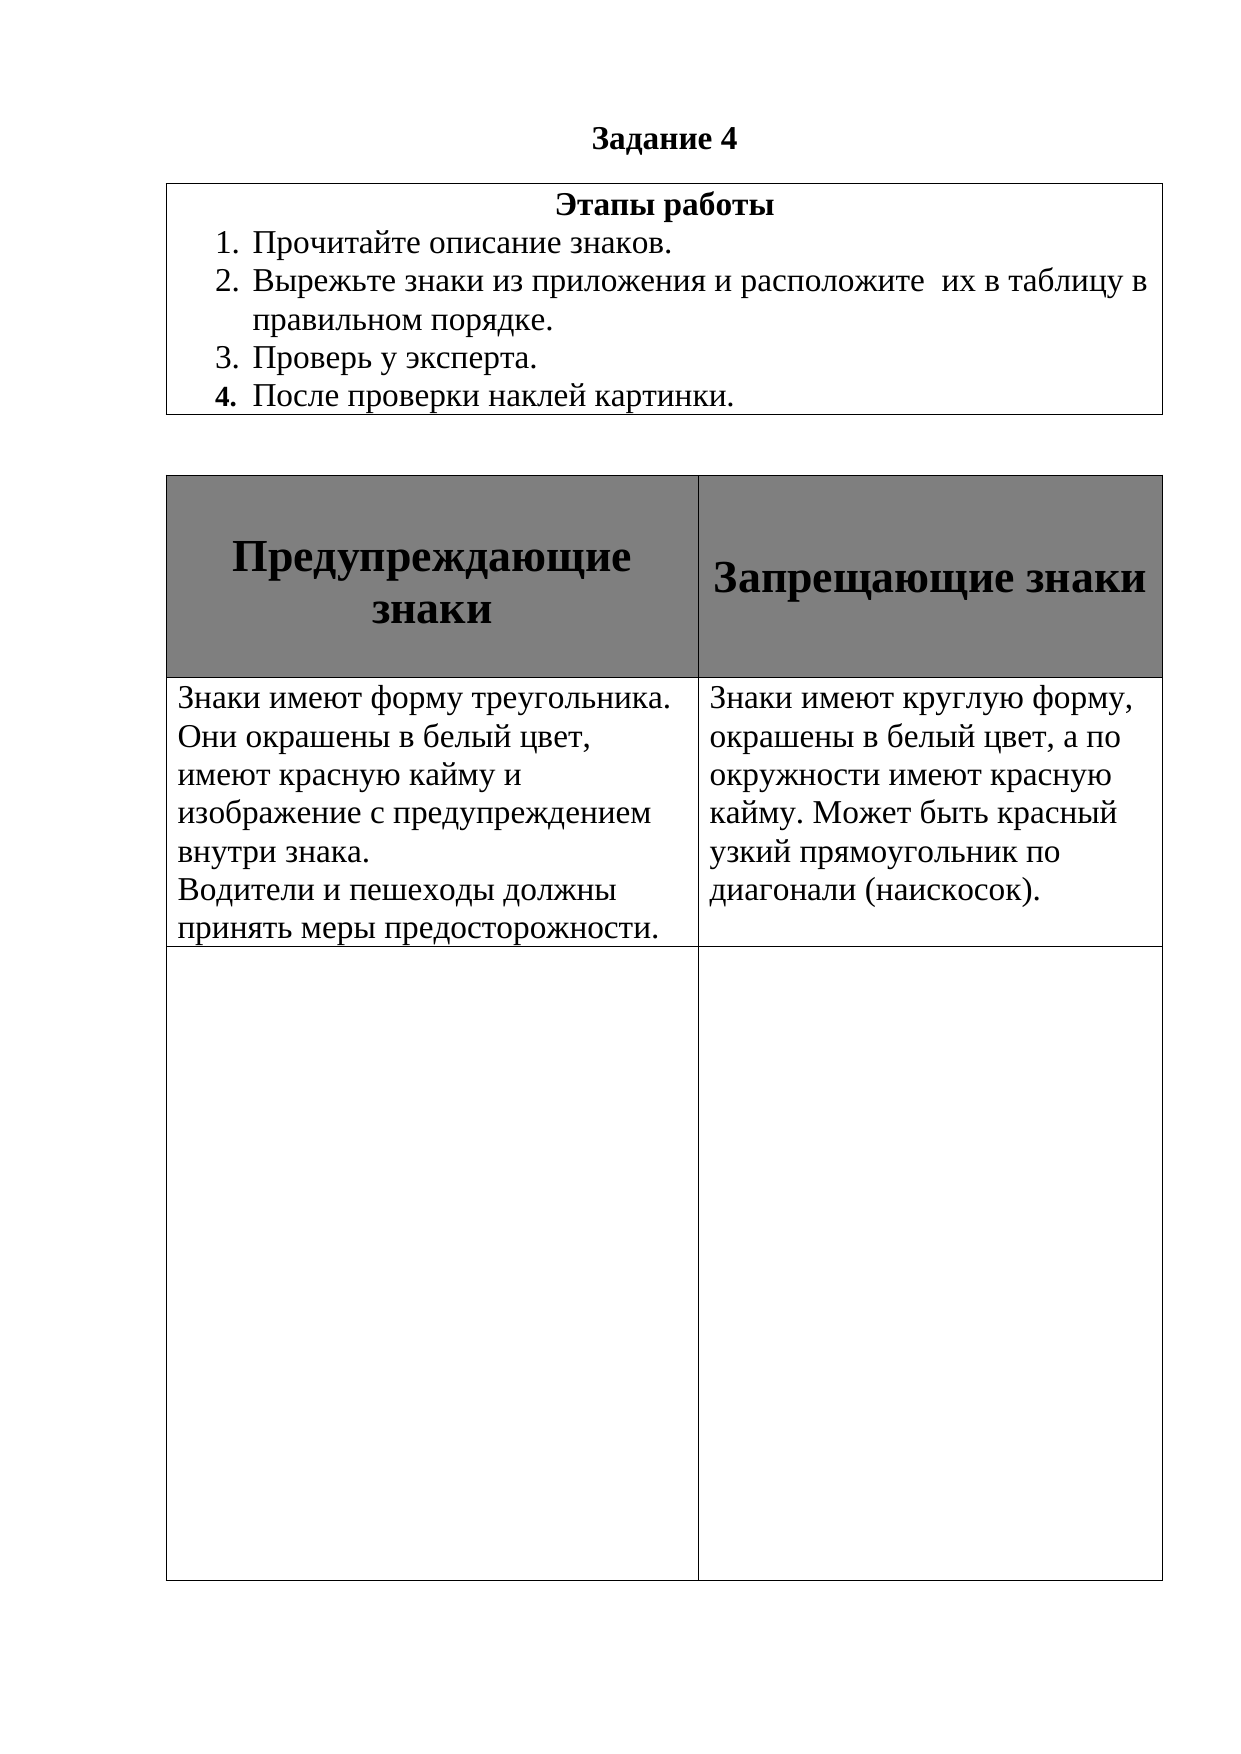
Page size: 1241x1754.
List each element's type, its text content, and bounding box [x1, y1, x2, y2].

text Задание 4 [177, 118, 1152, 156]
table_cell [699, 947, 1162, 1580]
table_header Запрещающие знаки [699, 476, 1162, 677]
table_header Этапы работы Прочитайте описание знаков. Вырежьте знаки из приложения и расположите их в таблицу в правильном порядке. Проверь у эксперта. После проверки наклей картинки. [167, 184, 1162, 414]
table_header Предупреждающие знаки [167, 476, 698, 677]
table_cell [167, 947, 698, 1580]
table_cell Знаки имеют форму треугольника. Они окрашены в белый цвет, имеют красную кайму и изображение с предупреждением внутри знака. Водители и пешеходы должны принять меры предосторожности. [167, 678, 698, 946]
table_cell Знаки имеют круглую форму, окрашены в белый цвет, а по окружности имеют красную кайму. Может быть красный узкий прямоугольник по диагонали (наискосок). [699, 678, 1162, 946]
